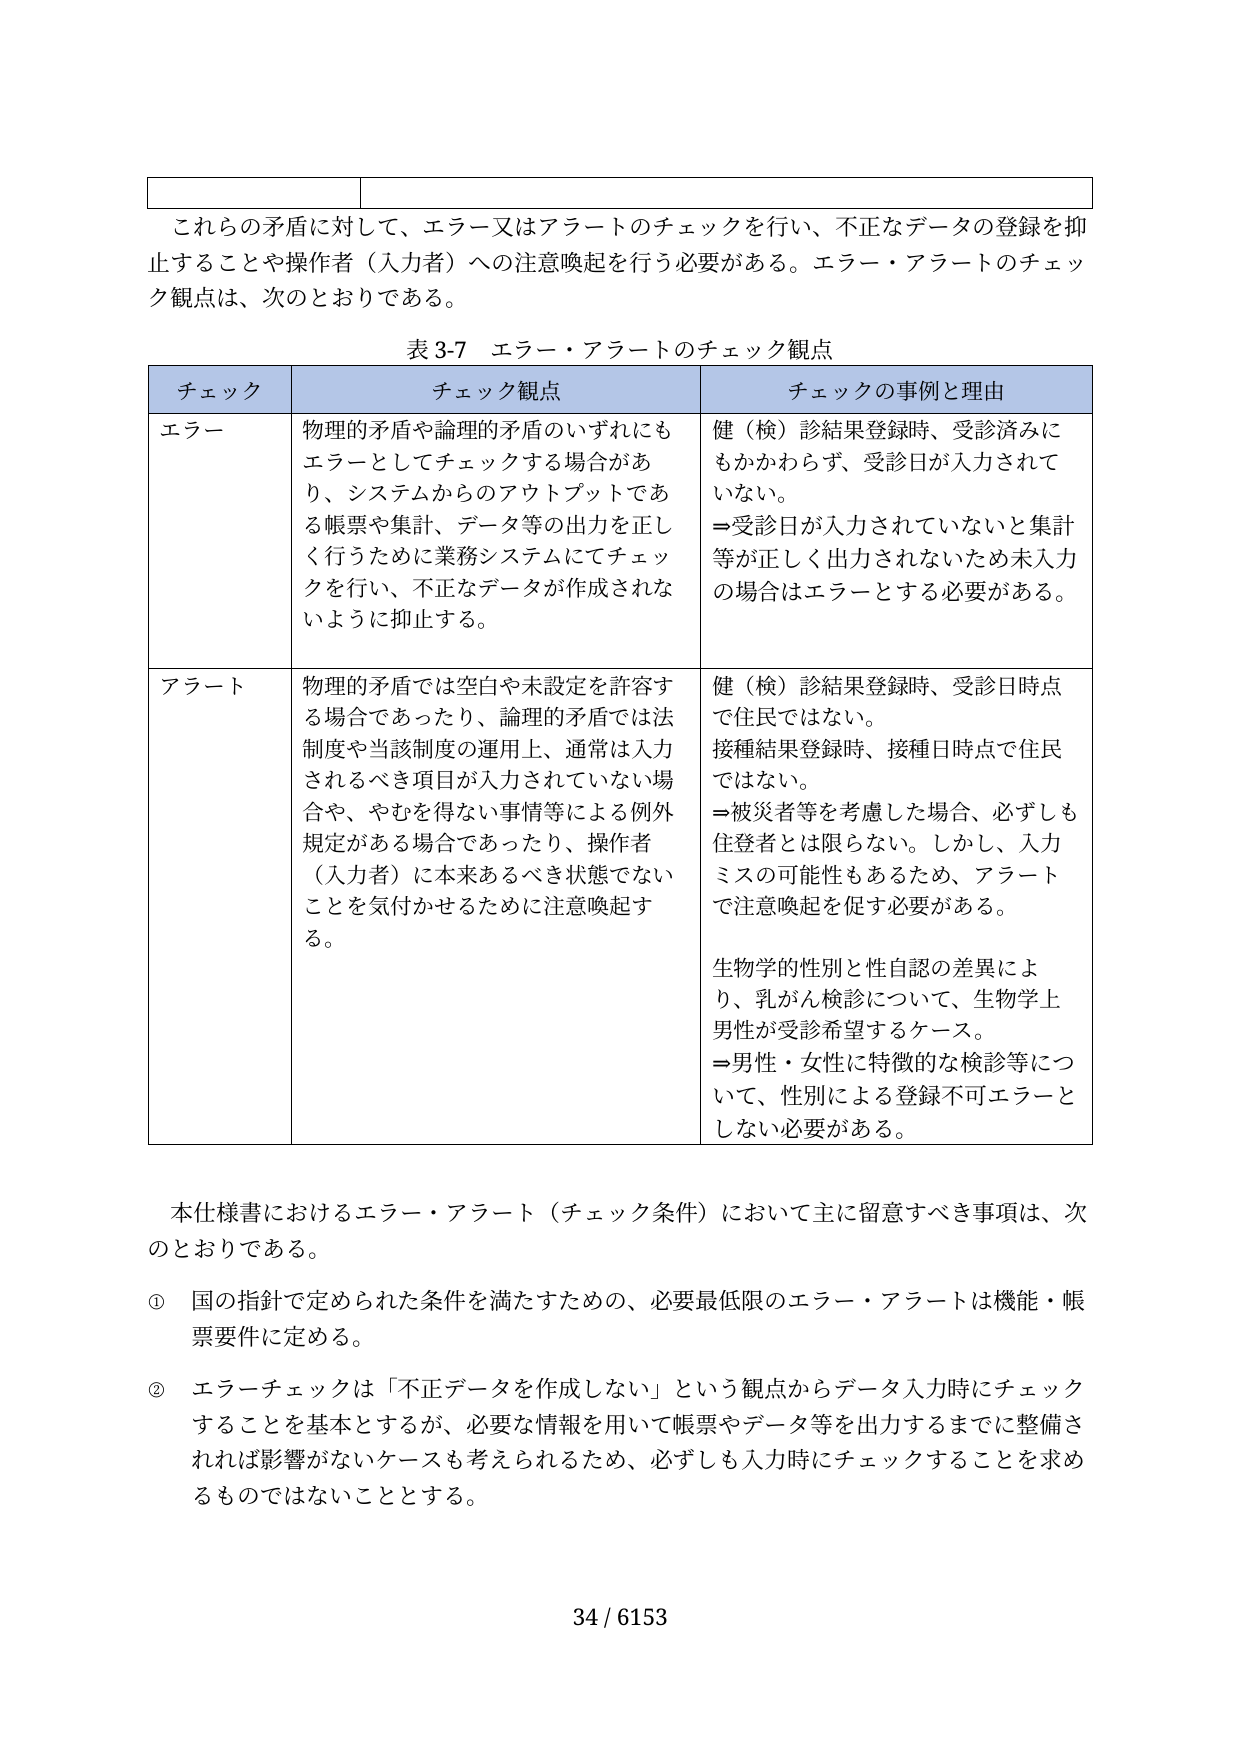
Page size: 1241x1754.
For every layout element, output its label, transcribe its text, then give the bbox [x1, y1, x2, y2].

table_cell エラー [149, 414, 291, 668]
table_cell アラート [149, 669, 291, 1144]
list エラーチェックは「不正データを作成しない」という観点からデータ入力時にチェックすることを基本とするが、必要な情報を用いて帳票やデータ等を出力するまでに整備されれば影響がないケースも考えられるため、必ずしも入力時にチェックすることを求めるものではないこととする。 [148, 1371, 1092, 1511]
table_header チェックの事例と理由 [701, 366, 1092, 413]
table_header チェック [149, 366, 291, 413]
table_cell 健（検）診結果登録時、受診日時点で住民ではない。 接種結果登録時、接種日時点で住民ではない。 ⇒被災者等を考慮した場合、必ずしも住登者とは限らない。しかし、入力ミスの可能性もあるため、アラートで注意喚起を促す必要がある。 生物学的性別と性自認の差異により、乳がん検診について、生物学上男性が受診希望するケース。 ⇒男性・女性に特徴的な検診等について、性別による登録不可エラーとしない必要がある。 [701, 669, 1092, 1144]
list 国の指針で定められた条件を満たすための、必要最低限のエラー・アラートは機能・帳票要件に定める。 [148, 1283, 1092, 1352]
table_cell 物理的矛盾では空白や未設定を許容する場合であったり、論理的矛盾では法制度や当該制度の運用上、通常は入力されるべき項目が入力されていない場合や、やむを得ない事情等による例外規定がある場合であったり、操作者（入力者）に本来あるべき状態でないことを気付かせるために注意喚起する。 [292, 669, 700, 1144]
table_cell 健（検）診結果登録時、受診済みにもかかわらず、受診日が入力されていない。 ⇒受診日が入力されていないと集計等が正しく出力されないため未入力の場合はエラーとする必要がある。 [701, 414, 1092, 668]
text 本仕様書におけるエラー・アラート（チェック条件）において主に留意すべき事項は、次のとおりである。 [148, 1196, 1092, 1264]
text 表3-7 エラー・アラートのチェック観点 [148, 332, 1092, 365]
table_header チェック観点 [292, 366, 700, 413]
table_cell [361, 178, 1092, 208]
table_cell [148, 178, 360, 208]
text これらの矛盾に対して、エラー又はアラートのチェックを行い、不正なデータの登録を抑止することや操作者（入力者）への注意喚起を行う必要がある。エラー・アラートのチェック観点は、次のとおりである。 [148, 209, 1092, 313]
table_cell 物理的矛盾や論理的矛盾のいずれにもエラーとしてチェックする場合があり、システムからのアウトプットである帳票や集計、データ等の出力を正しく行うために業務システムにてチェックを行い、不正なデータが作成されないように抑止する。 [292, 414, 700, 668]
